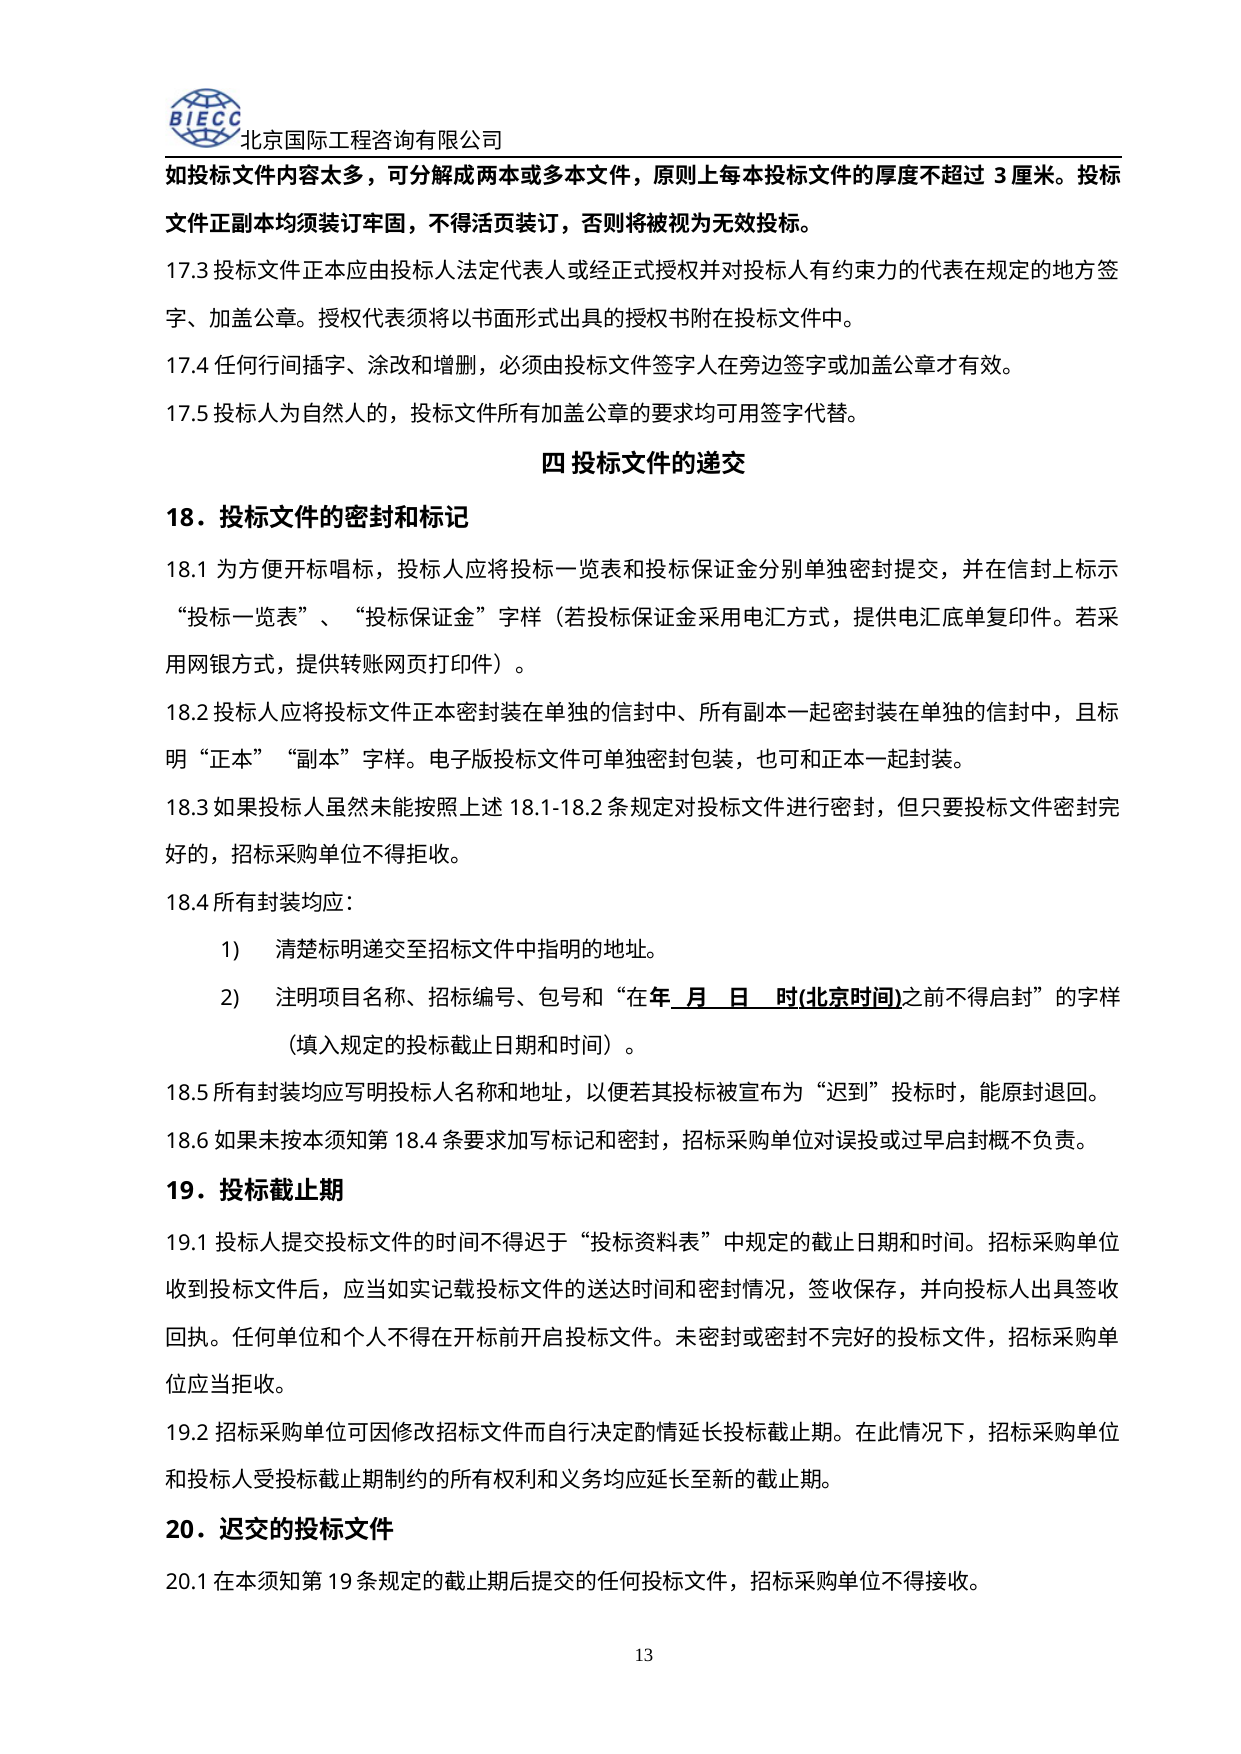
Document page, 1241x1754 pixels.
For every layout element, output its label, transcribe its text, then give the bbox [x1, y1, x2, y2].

list 注明项目名称、招标编号、包号和“在年 月 日 时(北京时间)之前不得启封”的字样（填入规定的投标截止日期和时间）。 [220, 980, 1122, 1059]
picture [165, 88, 241, 148]
text 18.2投标人应将投标文件正本密封装在单独的信封中、所有副本一起密封装在单独的信封中，且标明“正本”“副本”字样。电子版投标文件可单独密封包装，也可和正本一起封装。 [165, 695, 1122, 774]
text 17.2 投标文件的正本须双面打印或用不褪色墨水双面书写，副本可采用正本的复印件（双面复印）。如投标文件内容太多，可分解成两本或多本文件，原则上每本投标文件的厚度不超过3厘米。投标文件正副本均须装订牢固，不得活页装订，否则将被视为无效投标。 [165, 158, 1122, 237]
text 18.4所有封装均应： [165, 885, 1122, 917]
list 清楚标明递交至招标文件中指明的地址。 [220, 932, 1122, 964]
text 19.1 投标人提交投标文件的时间不得迟于“投标资料表”中规定的截止日期和时间。招标采购单位收到投标文件后，应当如实记载投标文件的送达时间和密封情况，签收保存，并向投标人出具签收回执。任何单位和个人不得在开标前开启投标文件。未密封或密封不完好的投标文件，招标采购单位应当拒收。 [165, 1225, 1122, 1399]
text 18.5所有封装均应写明投标人名称和地址，以便若其投标被宣布为“迟到”投标时，能原封退回。 [165, 1075, 1122, 1107]
text 18.3如果投标人虽然未能按照上述18.1-18.2条规定对投标文件进行密封，但只要投标文件密封完好的，招标采购单位不得拒收。 [165, 790, 1122, 869]
subtitle 20．迟交的投标文件 [165, 1510, 1122, 1546]
subtitle 四 投标文件的递交 [165, 443, 1122, 479]
text 19.2 招标采购单位可因修改招标文件而自行决定酌情延长投标截止期。在此情况下，招标采购单位和投标人受投标截止期制约的所有权利和义务均应延长至新的截止期。 [165, 1415, 1122, 1494]
text 18.6 如果未按本须知第18.4条要求加写标记和密封，招标采购单位对误投或过早启封概不负责。 [165, 1123, 1122, 1154]
text 20.1在本须知第19条规定的截止期后提交的任何投标文件，招标采购单位不得接收。 [165, 1564, 1122, 1596]
subtitle 18．投标文件的密封和标记 [165, 498, 1122, 534]
text 17.3投标文件正本应由投标人法定代表人或经正式授权并对投标人有约束力的代表在规定的地方签字、加盖公章。授权代表须将以书面形式出具的授权书附在投标文件中。 [165, 253, 1122, 332]
text 17.4 任何行间插字、涂改和增删，必须由投标文件签字人在旁边签字或加盖公章才有效。 [165, 348, 1122, 380]
text 18.1 为方便开标唱标，投标人应将投标一览表和投标保证金分别单独密封提交，并在信封上标示“投标一览表”、“投标保证金”字样（若投标保证金采用电汇方式，提供电汇底单复印件。若采用网银方式，提供转账网页打印件）。 [165, 552, 1122, 679]
text 17.5投标人为自然人的，投标文件所有加盖公章的要求均可用签字代替。 [165, 396, 1122, 427]
subtitle 19．投标截止期 [165, 1170, 1122, 1207]
